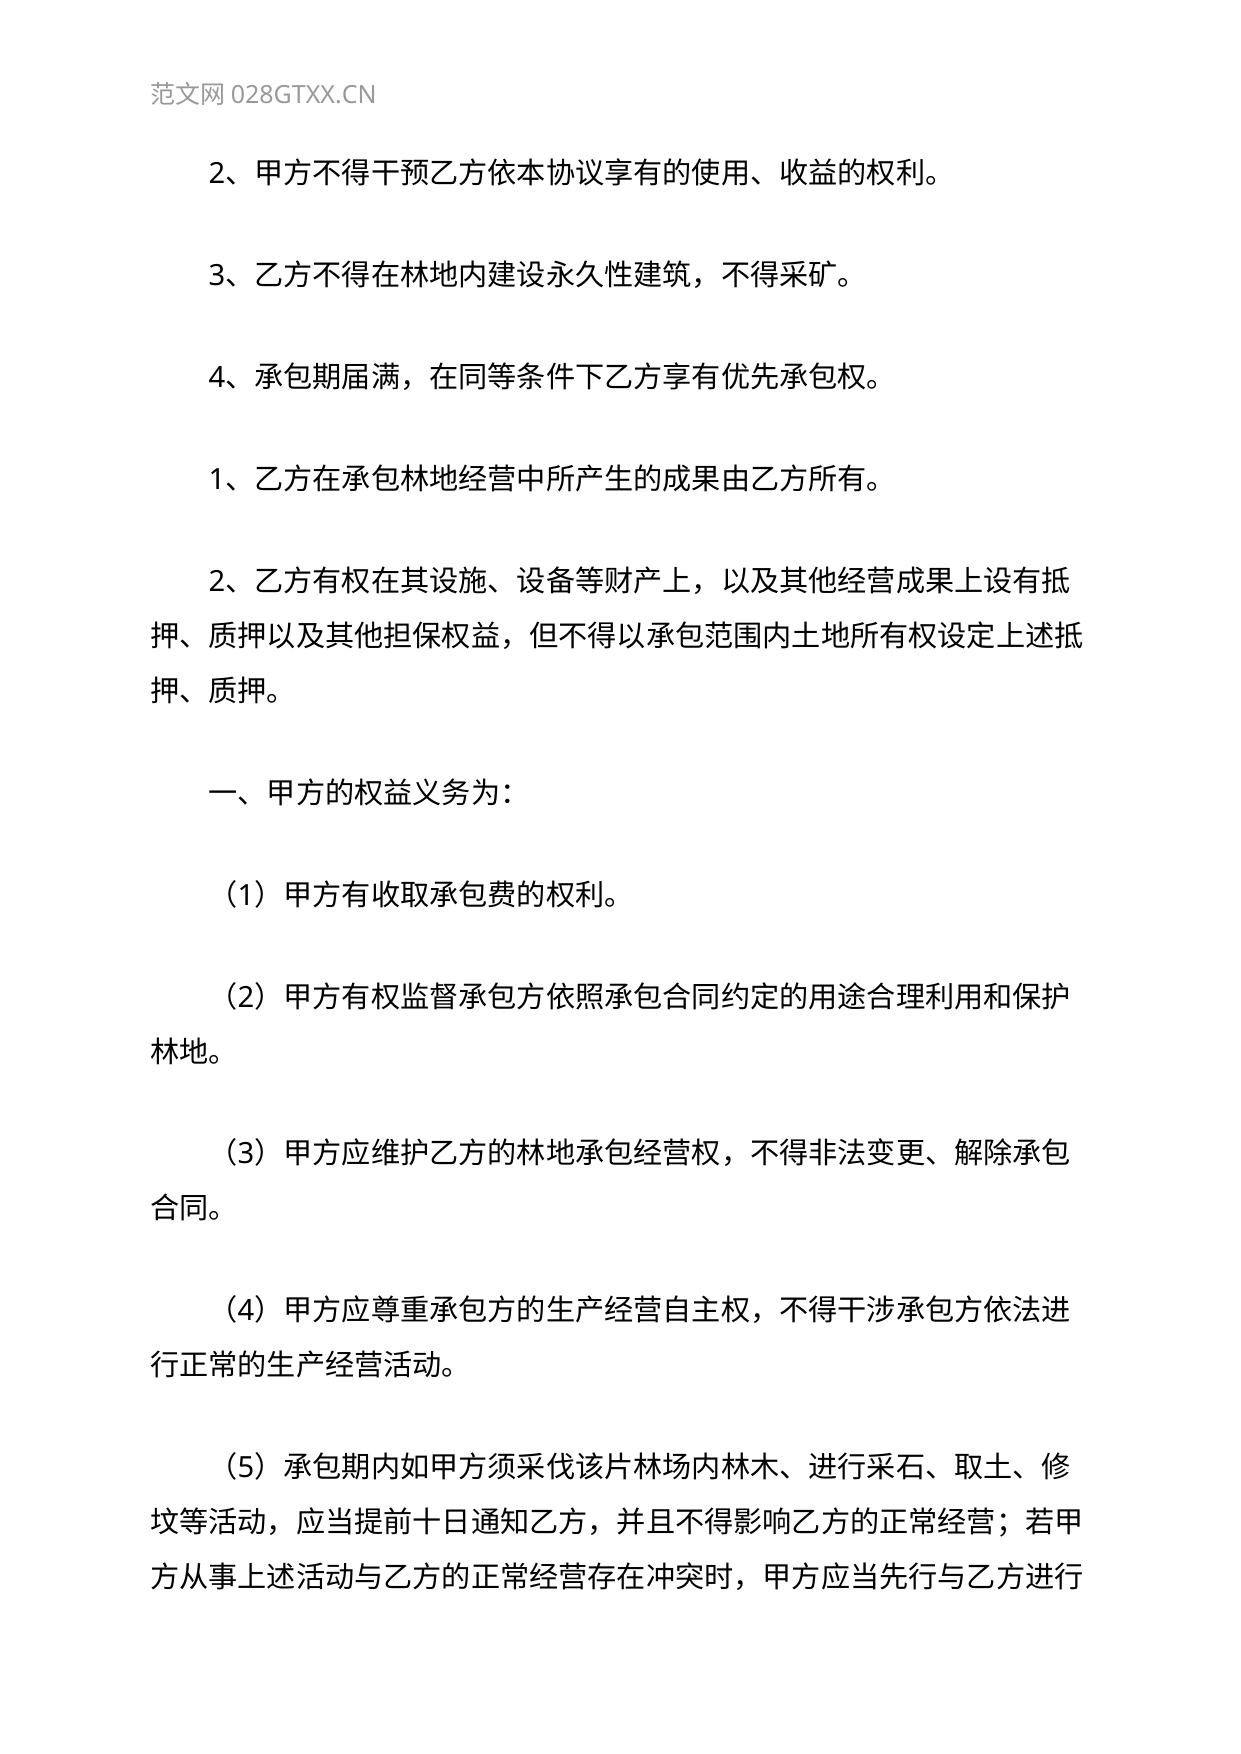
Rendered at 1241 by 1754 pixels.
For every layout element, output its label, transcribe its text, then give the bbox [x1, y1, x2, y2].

text （4）甲方应尊重承包方的生产经营自主权，不得干涉承包方依法进行正常的生产经营活动。 [150, 1287, 1090, 1384]
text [150, 1444, 1090, 1596]
text 4、承包期届满，在同等条件下乙方享有优先承包权。 [150, 354, 1090, 396]
text （1）甲方有收取承包费的权利。 [150, 871, 1090, 914]
text 1、乙方在承包林地经营中所产生的成果由乙方所有。 [150, 456, 1090, 498]
text 一、甲方的权益义务为： [150, 769, 1090, 812]
text （3）甲方应维护乙方的林地承包经营权，不得非法变更、解除承包合同。 [150, 1130, 1090, 1227]
text 3、乙方不得在林地内建设永久性建筑，不得采矿。 [150, 252, 1090, 294]
text 2、甲方不得干预乙方依本协议享有的使用、收益的权利。 [150, 150, 1090, 192]
text （2）甲方有权监督承包方依照承包合同约定的用途合理利用和保护林地。 [150, 973, 1090, 1071]
text 2、乙方有权在其设施、设备等财产上，以及其他经营成果上设有抵押、质押以及其他担保权益，但不得以承包范围内土地所有权设定上述抵押、质押。 [150, 558, 1090, 710]
